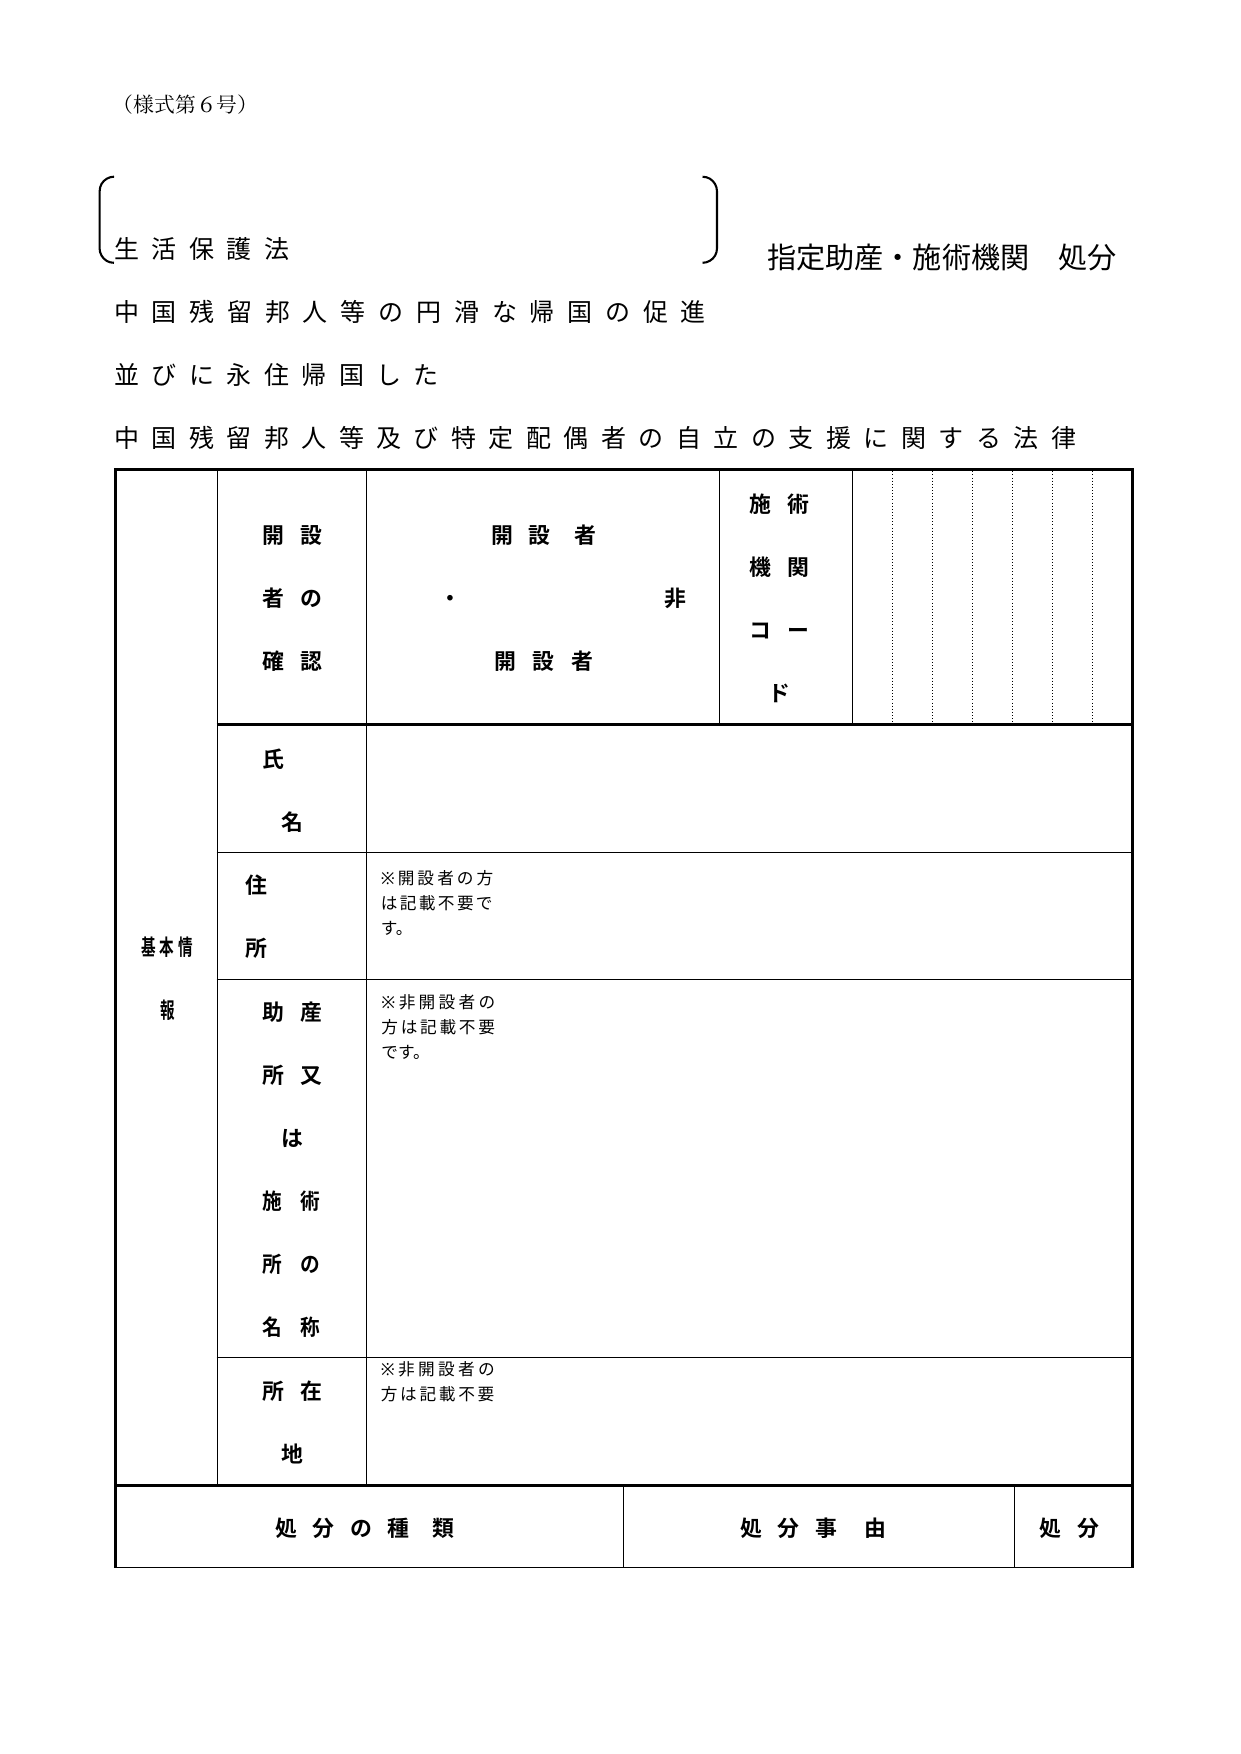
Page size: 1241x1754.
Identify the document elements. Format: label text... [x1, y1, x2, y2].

table_header [932, 471, 972, 723]
table_cell [367, 853, 512, 979]
table_header [972, 471, 1012, 723]
table_cell 処分の種類 [117, 1487, 623, 1567]
table_header [1093, 471, 1131, 723]
table_cell [513, 1358, 1131, 1484]
table_header 開設者 ・ 非開設者 [367, 471, 719, 723]
table_cell [367, 726, 1131, 852]
table_cell [513, 853, 1131, 979]
text 中国残留邦人等の円滑な帰国の促進並びに永住帰国した [114, 279, 1126, 405]
table_cell 氏名 [218, 726, 366, 852]
table_cell [513, 980, 1131, 1357]
table_cell 処分年月日 [1015, 1487, 1131, 1567]
table_cell 住所 [218, 853, 366, 979]
table_header 開設者の確認 [218, 471, 366, 723]
table_cell [367, 980, 512, 1357]
table_cell 助産所又は 施術所の名称 [218, 980, 366, 1357]
text 中国残留邦人等及び特定配偶者の自立の支援に関する法律 [114, 405, 1126, 468]
text 生活保護法 [114, 216, 1126, 279]
table_cell 処分事由 [624, 1487, 1014, 1567]
table_header 施術機関 コード [720, 471, 852, 723]
table_cell [367, 1358, 512, 1484]
table_header [1053, 471, 1093, 723]
table_header [853, 471, 892, 723]
table_cell 所在地 [218, 1358, 366, 1484]
table_header [892, 471, 932, 723]
table_header 基本情報 [117, 471, 217, 1484]
table_header [1012, 471, 1052, 723]
